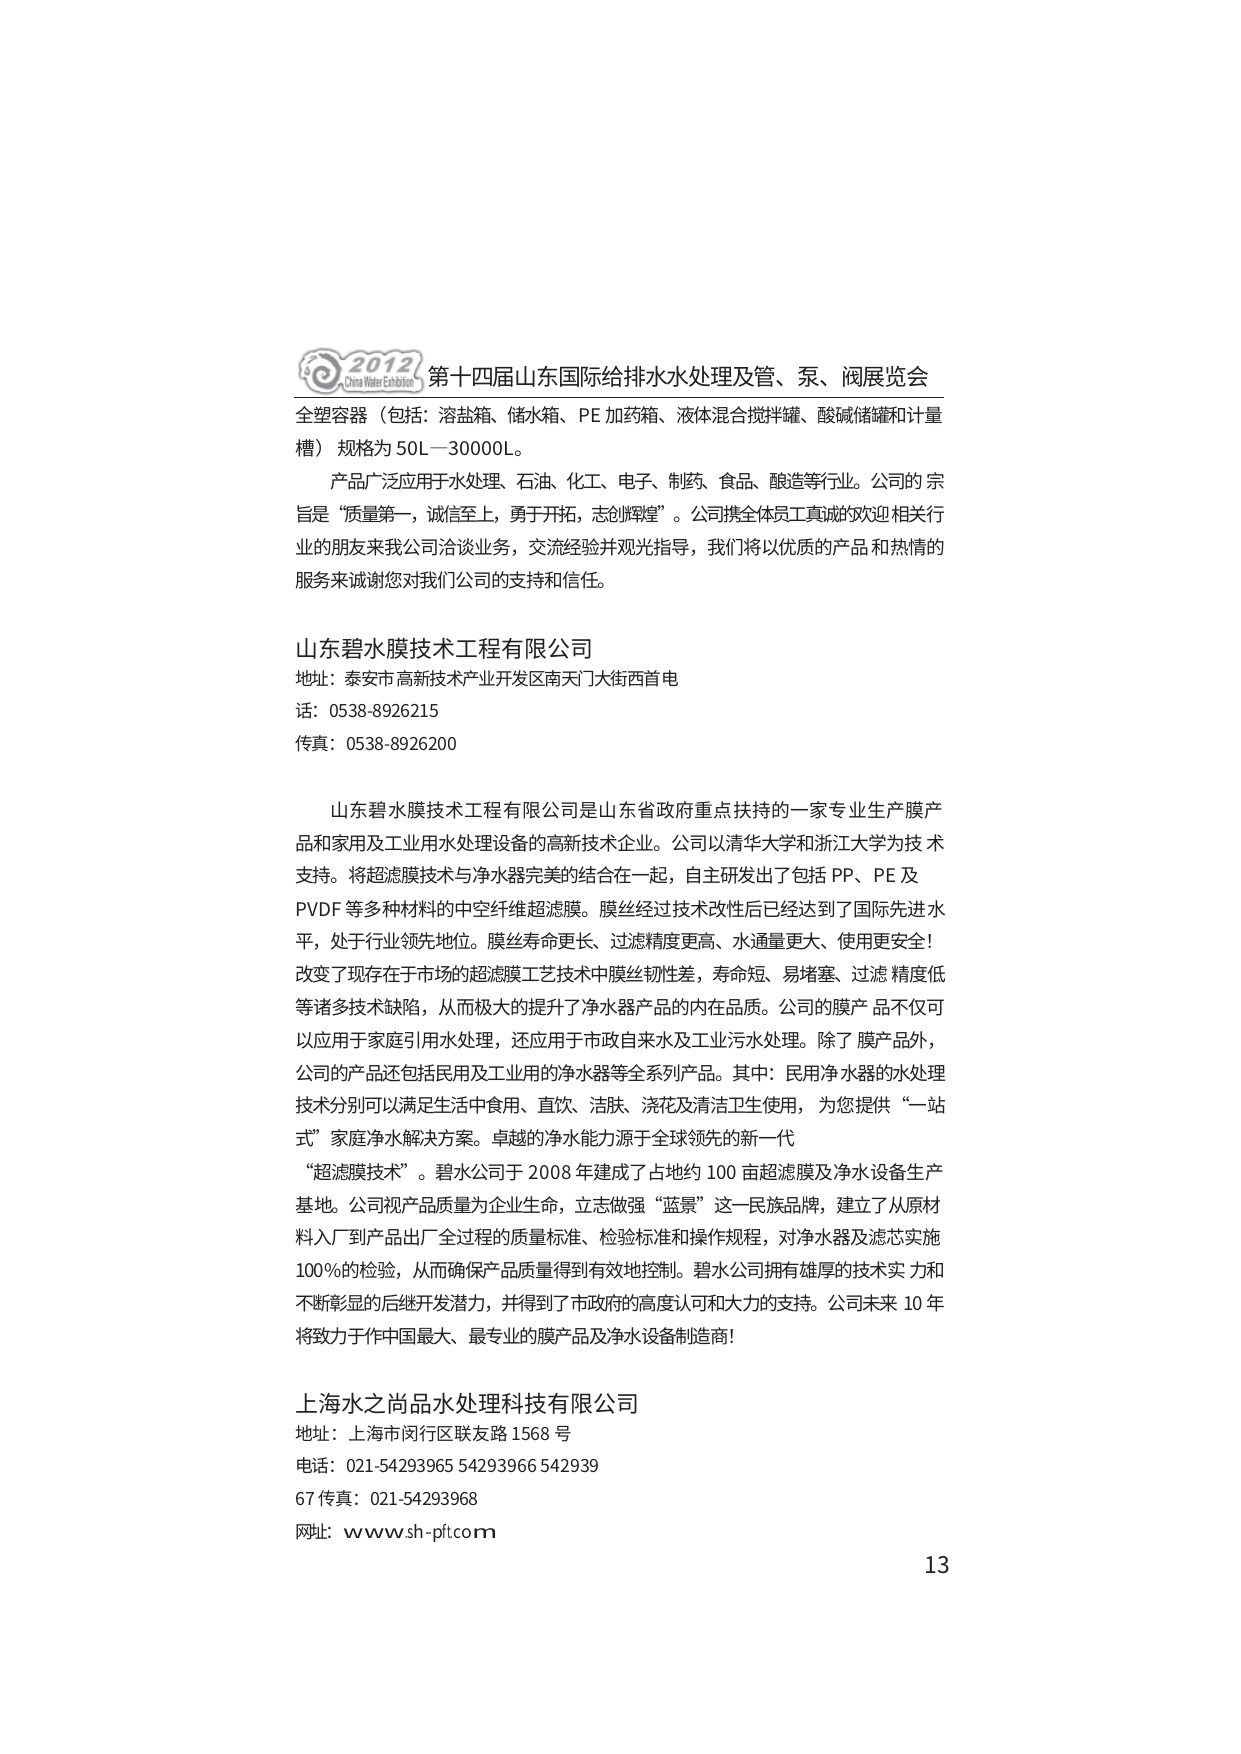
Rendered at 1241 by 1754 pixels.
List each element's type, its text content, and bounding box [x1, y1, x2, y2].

subtitle 13 [330, 1547, 950, 1580]
subtitle 山东碧水膜技术工程有限公司 [295, 631, 1065, 664]
text 山东碧水膜技术工程有限公司是山东省政府重点扶持的一家专业生产膜产品和家用及工业用水处理设备的高新技术企业。公司以清华大学和浙江大学为技术支持。将超滤膜技术与净水器完美的结合在一起，自主研发出了包括PP、PE及 [295, 795, 945, 888]
text 地址：上海市闵行区联友路1568号 [295, 1420, 1065, 1445]
text 产品广泛应用于水处理、石油、化工、电子、制药、食品、酿造等行业。公司的宗旨是“质量第一，诚信至上，勇于开拓，志创辉煌”。公司携全体员工真诚的欢迎相关行业的朋友来我公司洽谈业务，交流经验并观光指导，我们将以优质的产品和热情的服务来诚谢您对我们公司的支持和信任。 [295, 467, 945, 592]
text 传真：0538-8926200 [295, 730, 1065, 756]
picture [297, 347, 426, 397]
text 电话：021-54293965 54293966 54293967 传真：021-54293968 [295, 1452, 605, 1510]
text 网址：www.sh-pft.com [295, 1518, 1065, 1543]
text 全塑容器（包括：溶盐箱、储水箱、PE加药箱、液体混合搅拌罐、酸碱储罐和计量槽） 规格为50L—30000L。 [295, 401, 945, 461]
text “超滤膜技术”。碧水公司于2008年建成了占地约100亩超滤膜及净水设备生产基地。公司视产品质量为企业生命，立志做强“蓝景”这一民族品牌，建立了从原材料入厂到产品出厂全过程的质量标准、检验标准和操作规程，对净水器及滤芯实施100%的检验，从而确保产品质量得到有效地控制。碧水公司拥有雄厚的技术实力和不断彰显的后继开发潜力，并得到了市政府的高度认可和大力的支持。公司未来10年将致力于作中国最大、最专业的膜产品及净水设备制造商！ [295, 1157, 945, 1349]
text PVDF等多种材料的中空纤维超滤膜。膜丝经过技术改性后已经达到了国际先进水平，处于行业领先地位。膜丝寿命更长、过滤精度更高、水通量更大、使用更安全！改变了现存在于市场的超滤膜工艺技术中膜丝韧性差，寿命短、易堵塞、过滤精度低等诸多技术缺陷，从而极大的提升了净水器产品的内在品质。公司的膜产品不仅可以应用于家庭引用水处理，还应用于市政自来水及工业污水处理。除了膜产品外，公司的产品还包括民用及工业用的净水器等全系列产品。其中：民用净水器的水处理技术分别可以满足生活中食用、直饮、洁肤、浇花及清洁卫生使用， 为您提供“一站式”家庭净水解决方案。卓越的净水能力源于全球领先的新一代 [295, 894, 946, 1151]
subtitle 上海水之尚品水处理科技有限公司 [295, 1386, 1065, 1419]
text 地址：泰安市 高新技术产业开发区南天门大街西首电话：0538-8926215 [295, 664, 680, 723]
